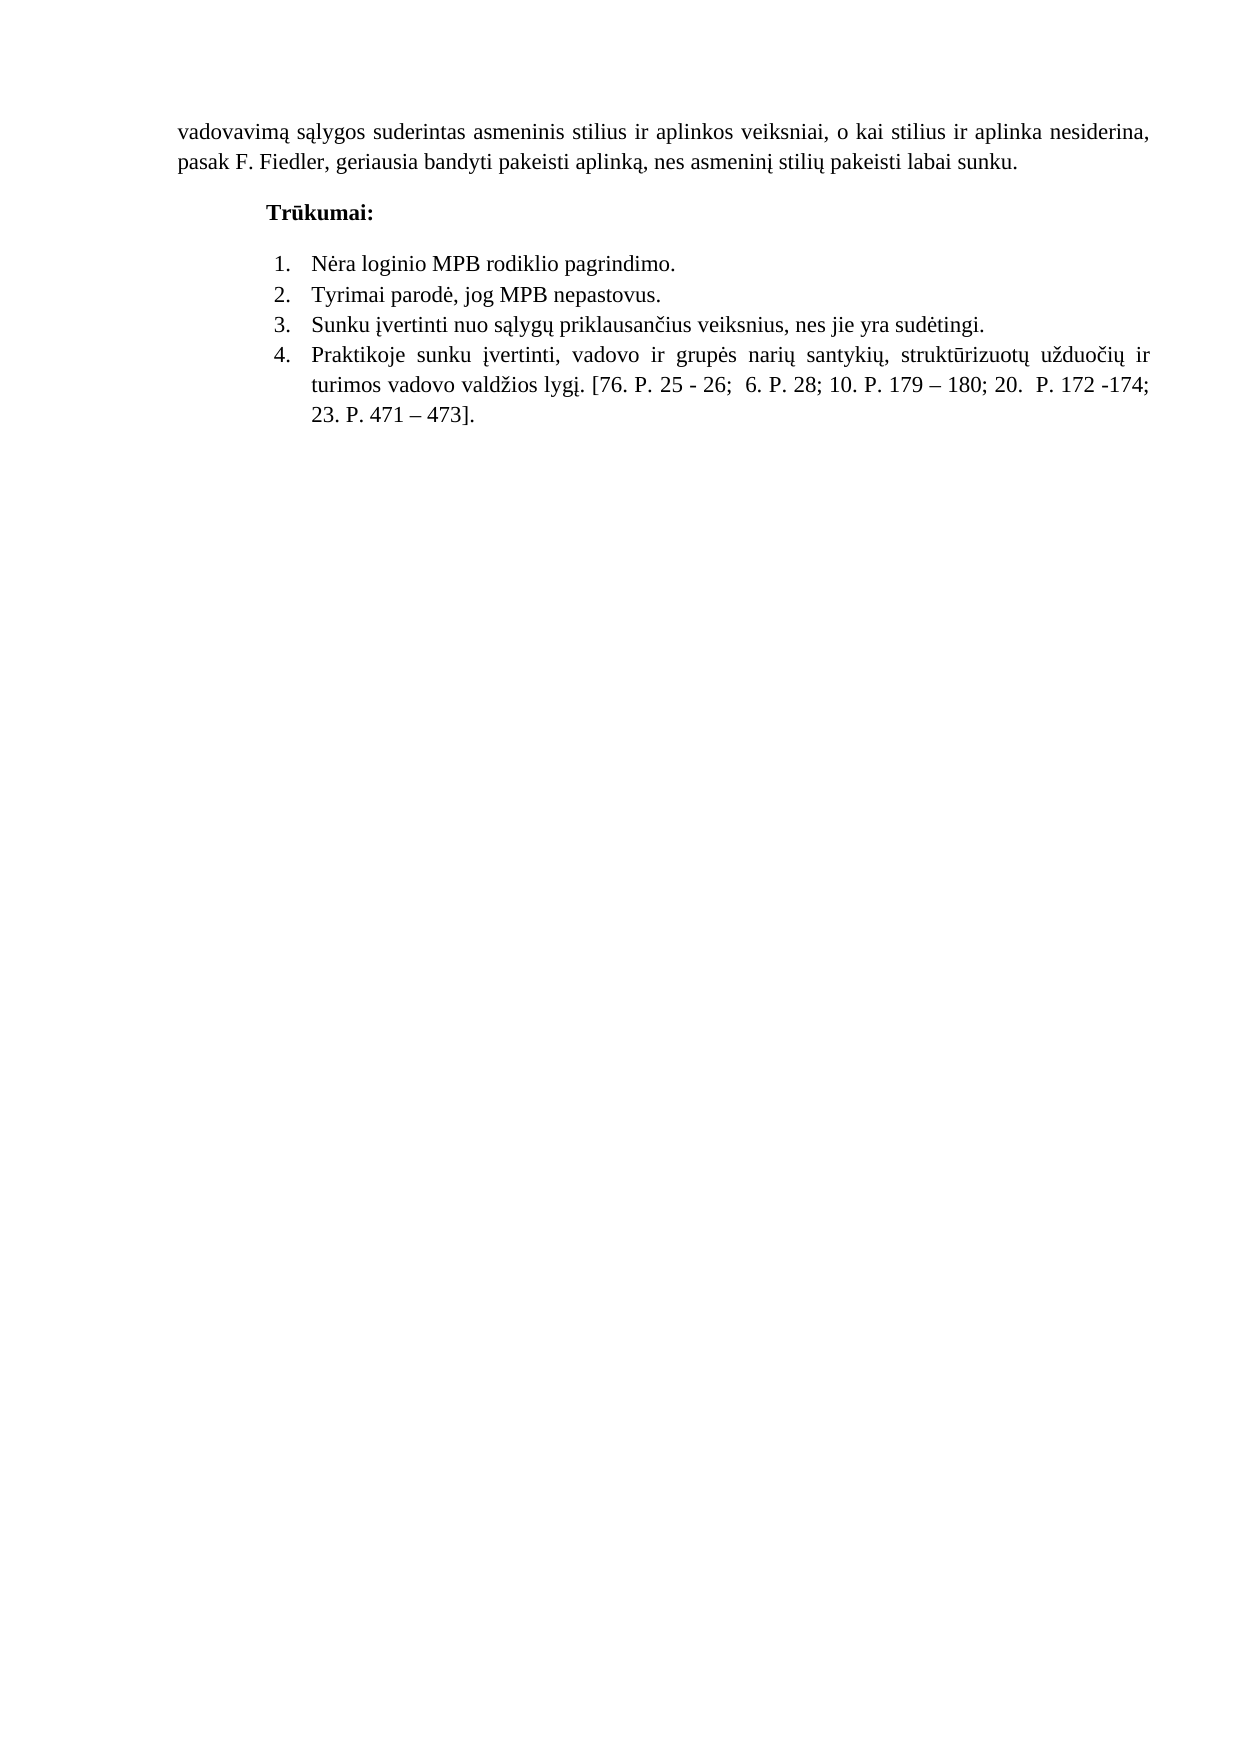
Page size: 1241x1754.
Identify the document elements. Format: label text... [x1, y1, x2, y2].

list Sunku įvertinti nuo sąlygų priklausančius veiksnius, nes jie yra sudėtingi. [274, 311, 1152, 337]
list Praktikoje sunku įvertinti, vadovo ir grupės narių santykių, struktūrizuotų užduočių ir turimos vadovo valdžios lygį. [76. P. 25 - 26; 6. P. 28; 10. P. 179 – 180; 20. P. 172 -174; 23. P. 471 – 473]. [274, 341, 1152, 428]
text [177, 118, 1152, 175]
text Trūkumai: [177, 199, 1152, 226]
list Nėra loginio MPB rodiklio pagrindimo. [274, 250, 1152, 277]
list Tyrimai parodė, jog MPB nepastovus. [274, 281, 1152, 307]
